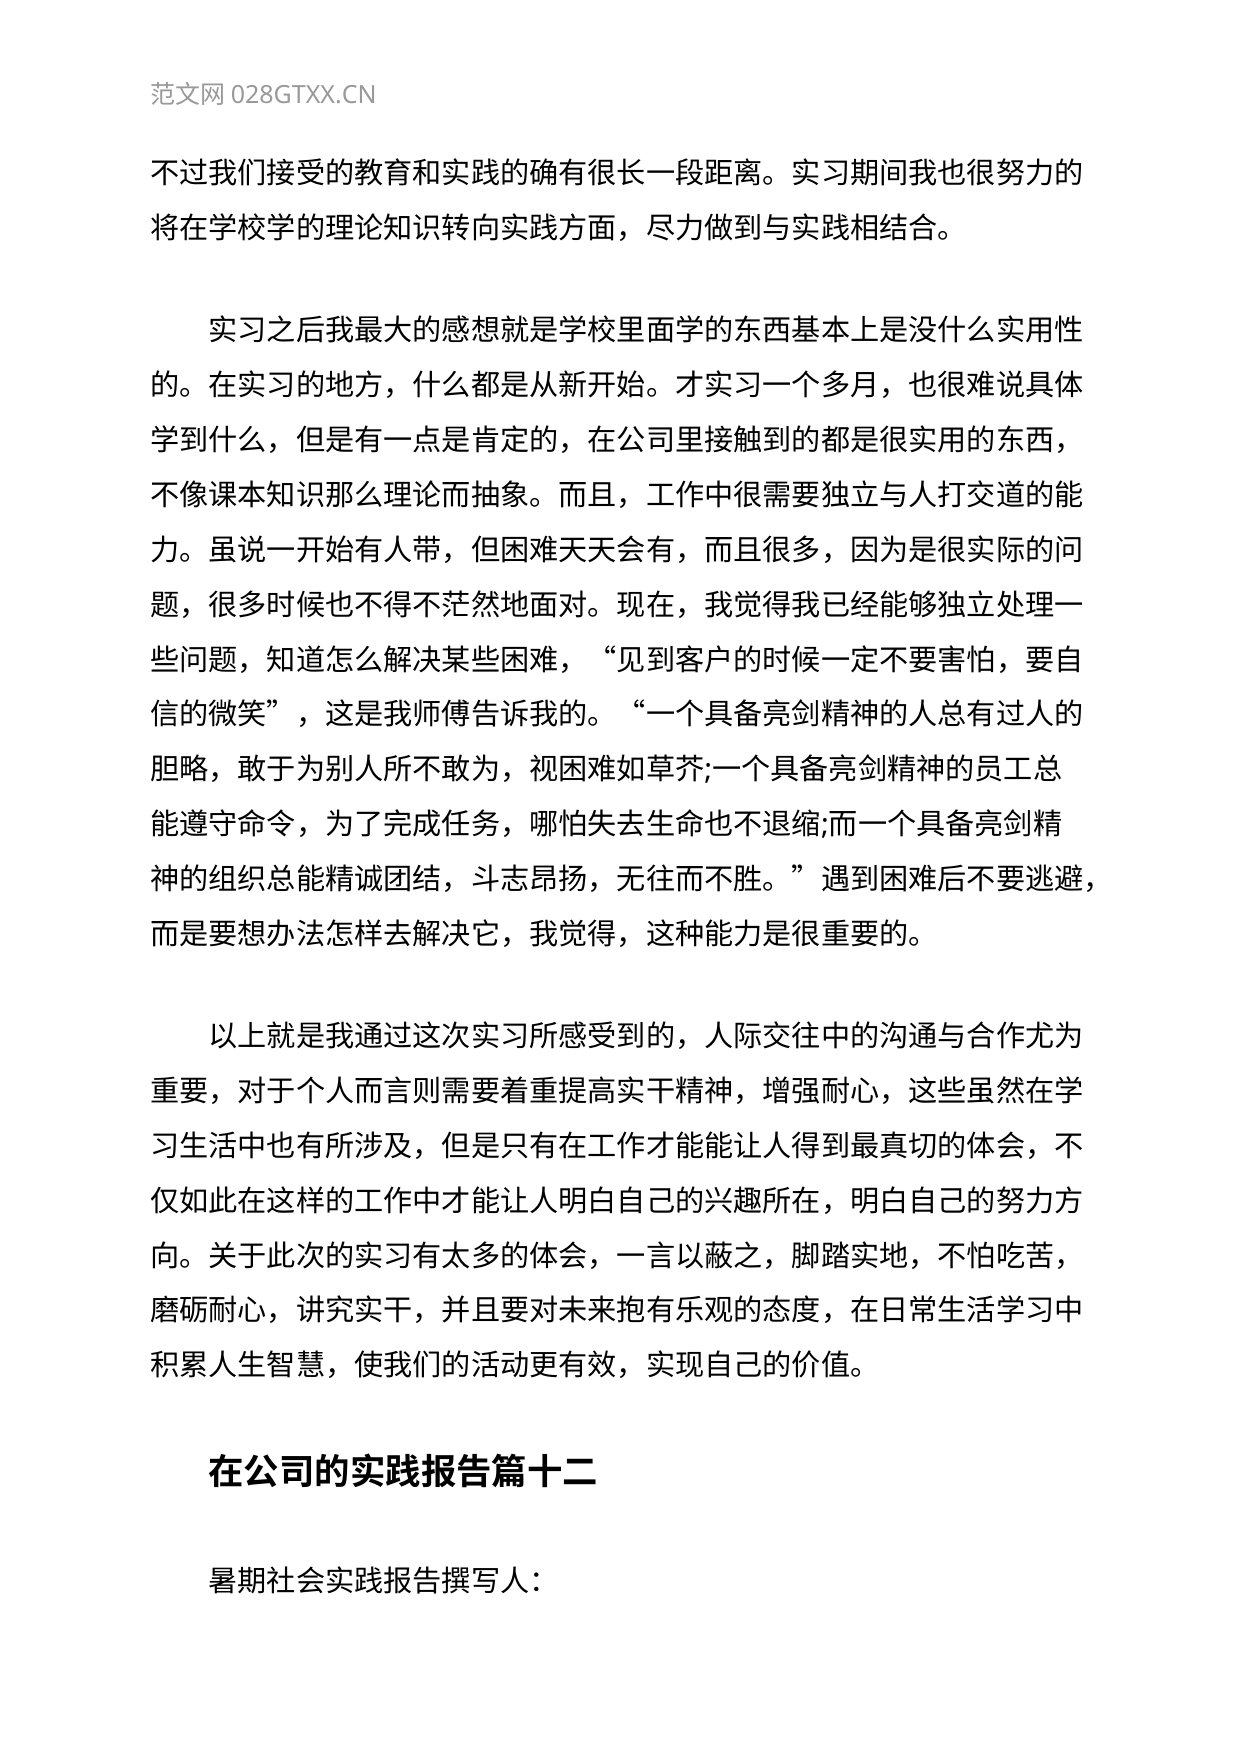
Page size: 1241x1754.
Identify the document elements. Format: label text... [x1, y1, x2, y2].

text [150, 150, 1090, 247]
text 在公司的实践报告篇十二 [150, 1444, 1090, 1495]
text 实习之后我最大的感想就是学校里面学的东西基本上是没什么实用性的。在实习的地方，什么都是从新开始。才实习一个多月，也很难说具体学到什么，但是有一点是肯定的，在公司里接触到的都是很实用的东西，不像课本知识那么理论而抽象。而且，工作中很需要独立与人打交道的能力。虽说一开始有人带，但困难天天会有，而且很多，因为是很实际的问题，很多时候也不得不茫然地面对。现在，我觉得我已经能够独立处理一些问题，知道怎么解决某些困难，“见到客户的时候一定不要害怕，要自信的微笑”，这是我师傅告诉我的。“一个具备亮剑精神的人总有过人的胆略，敢于为别人所不敢为，视困难如草芥;一个具备亮剑精神的员工总能遵守命令，为了完成任务，哪怕失去生命也不退缩;而一个具备亮剑精神的组织总能精诚团结，斗志昂扬，无往而不胜。”遇到困难后不要逃避，而是要想办法怎样去解决它，我觉得，这种能力是很重要的。 [150, 307, 1090, 953]
text 暑期社会实践报告撰写人： [150, 1557, 1090, 1599]
text 以上就是我通过这次实习所感受到的，人际交往中的沟通与合作尤为重要，对于个人而言则需要着重提高实干精神，增强耐心，这些虽然在学习生活中也有所涉及，但是只有在工作才能能让人得到最真切的体会，不仅如此在这样的工作中才能让人明白自己的兴趣所在，明白自己的努力方向。关于此次的实习有太多的体会，一言以蔽之，脚踏实地，不怕吃苦，磨砺耐心，讲究实干，并且要对未来抱有乐观的态度，在日常生活学习中积累人生智慧，使我们的活动更有效，实现自己的价值。 [150, 1012, 1090, 1384]
